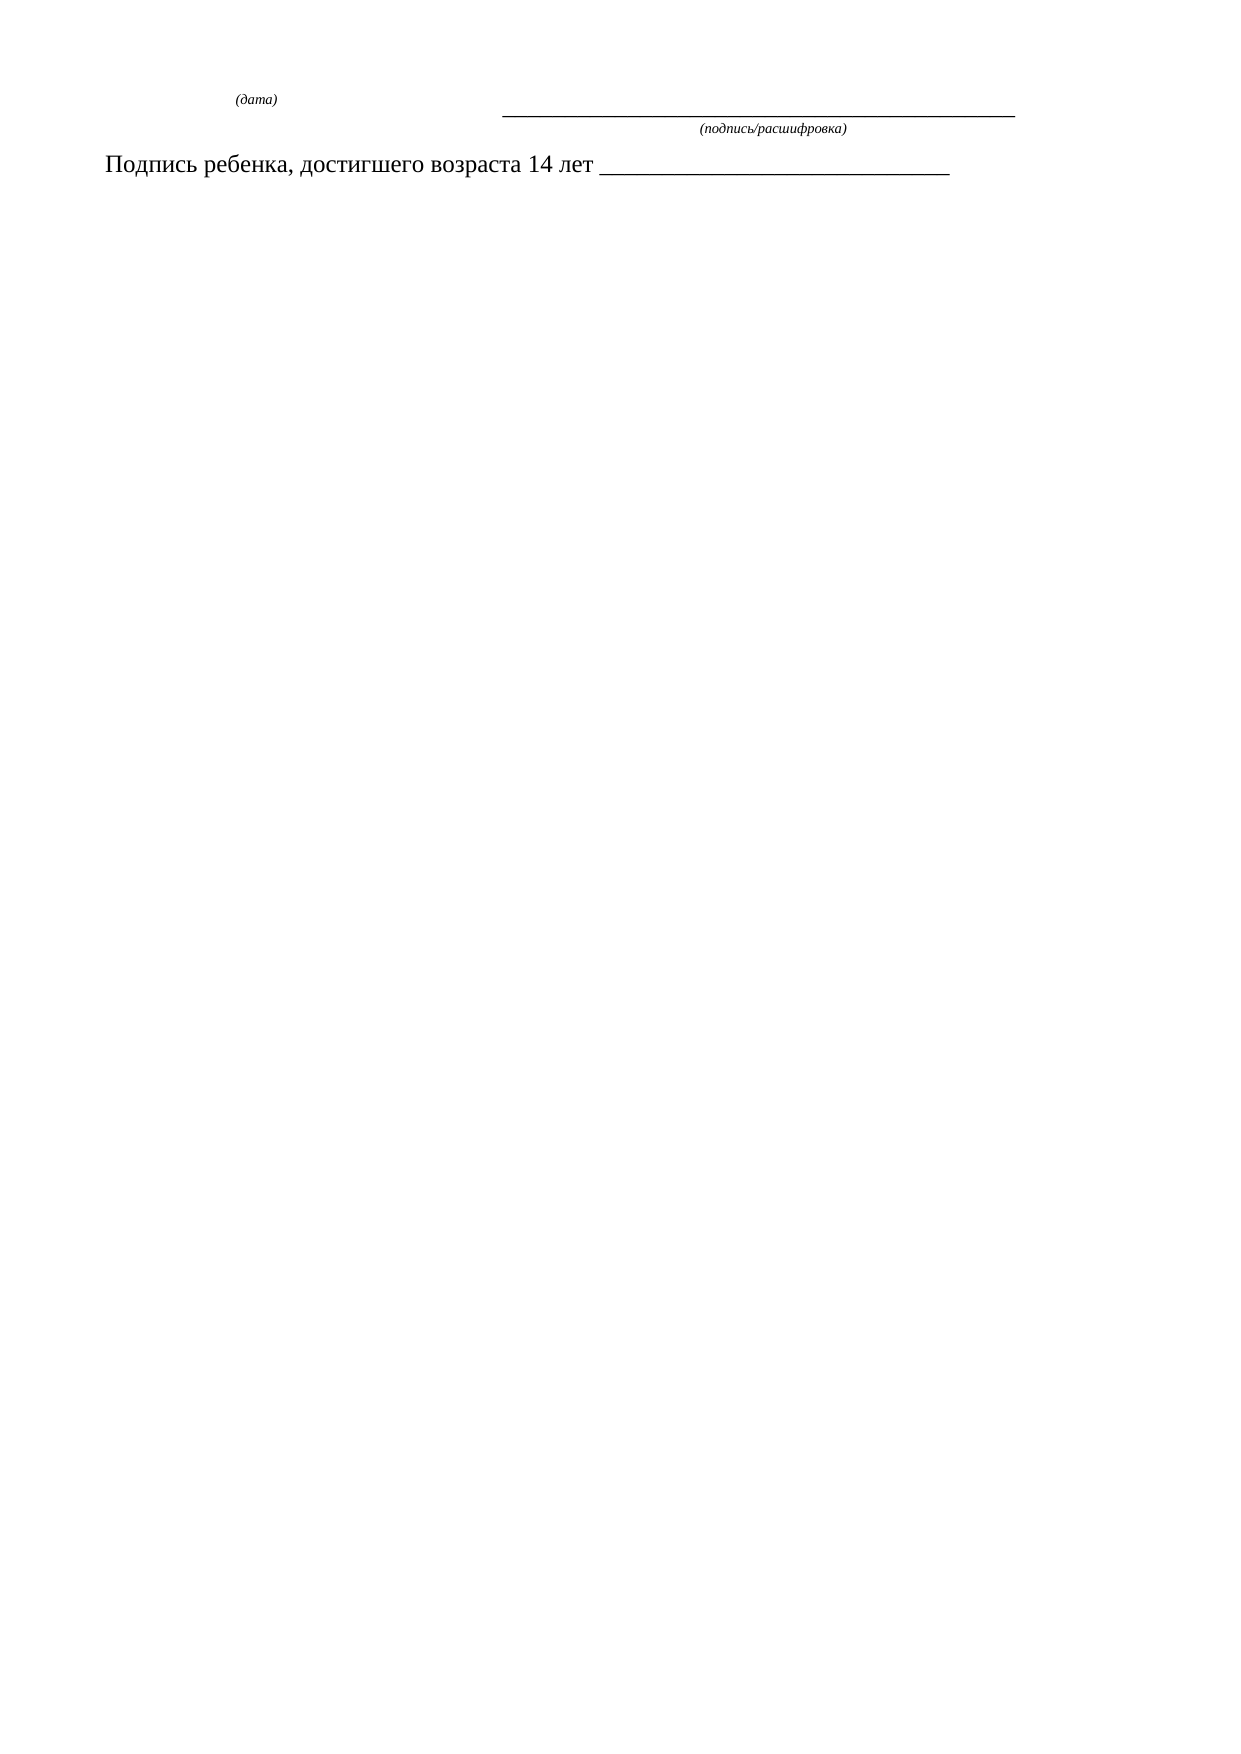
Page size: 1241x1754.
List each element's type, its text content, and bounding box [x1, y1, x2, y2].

text Подпись ребенка, достигшего возраста 14 лет ____________________________ [61, 149, 1174, 177]
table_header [61, 91, 422, 149]
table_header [423, 91, 1095, 149]
